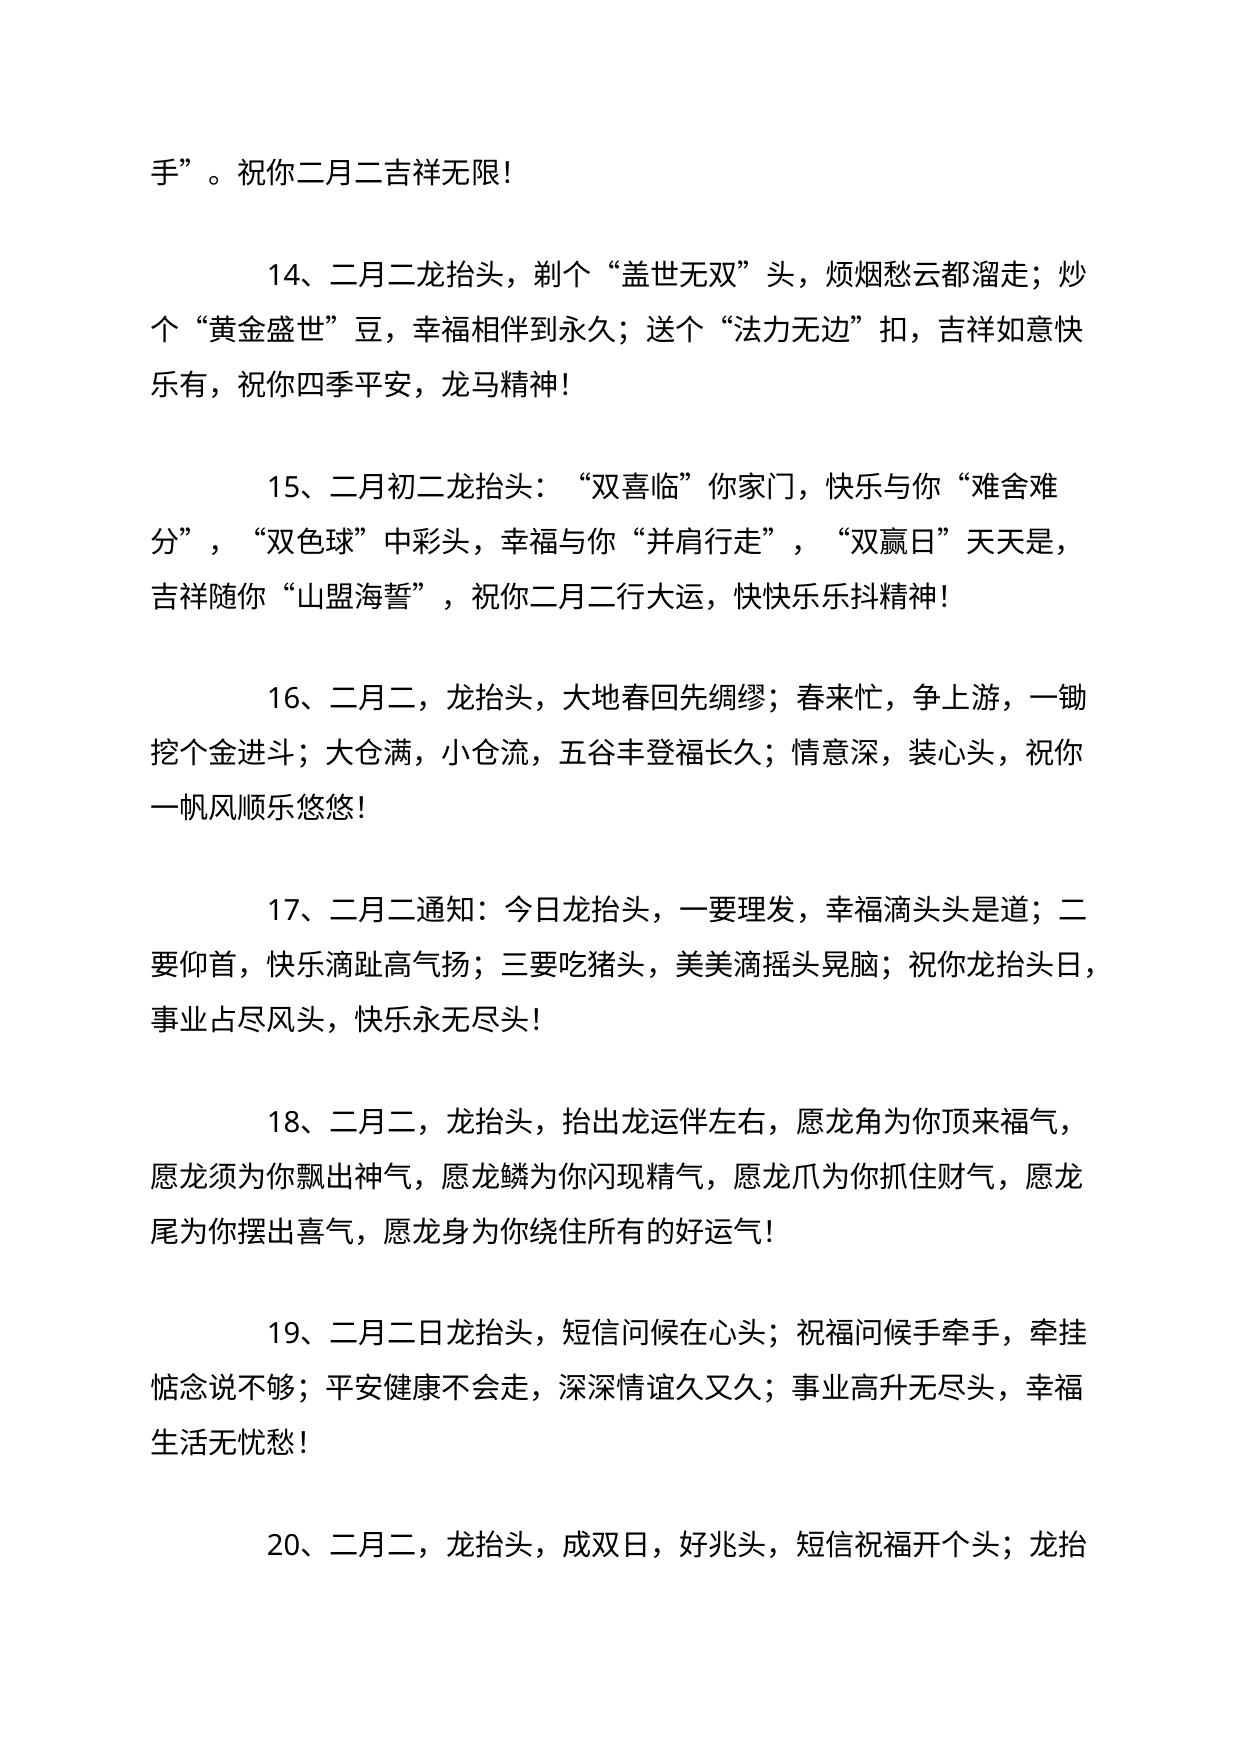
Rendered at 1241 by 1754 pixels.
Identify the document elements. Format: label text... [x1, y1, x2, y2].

text 18、二月二，龙抬头，抬出龙运伴左右，愿龙角为你顶来福气，愿龙须为你飘出神气，愿龙鳞为你闪现精气，愿龙爪为你抓住财气，愿龙尾为你摆出喜气，愿龙身为你绕住所有的好运气！ [150, 1098, 1090, 1251]
text 15、二月初二龙抬头：“双喜临”你家门，快乐与你“难舍难分”，“双色球”中彩头，幸福与你“并肩行走”，“双赢日”天天是，吉祥随你“山盟海誓”，祝你二月二行大运，快快乐乐抖精神！ [150, 463, 1090, 616]
text 17、二月二通知：今日龙抬头，一要理发，幸福滴头头是道；二要仰首，快乐滴趾高气扬；三要吃猪头，美美滴摇头晃脑；祝你龙抬头日，事业占尽风头，快乐永无尽头！ [150, 887, 1090, 1039]
text 14、二月二龙抬头，剃个“盖世无双”头，烦烟愁云都溜走；炒个“黄金盛世”豆，幸福相伴到永久；送个“法力无边”扣，吉祥如意快乐有，祝你四季平安，龙马精神！ [150, 252, 1090, 404]
text 19、二月二日龙抬头，短信问候在心头；祝福问候手牵手，牵挂惦念说不够；平安健康不会走，深深情谊久又久；事业高升无尽头，幸福生活无忧愁！ [150, 1310, 1090, 1462]
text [150, 150, 1090, 192]
text 16、二月二，龙抬头，大地春回先绸缪；春来忙，争上游，一锄挖个金进斗；大仓满，小仓流，五谷丰登福长久；情意深，装心头，祝你一帆风顺乐悠悠！ [150, 675, 1090, 827]
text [150, 1522, 1090, 1564]
